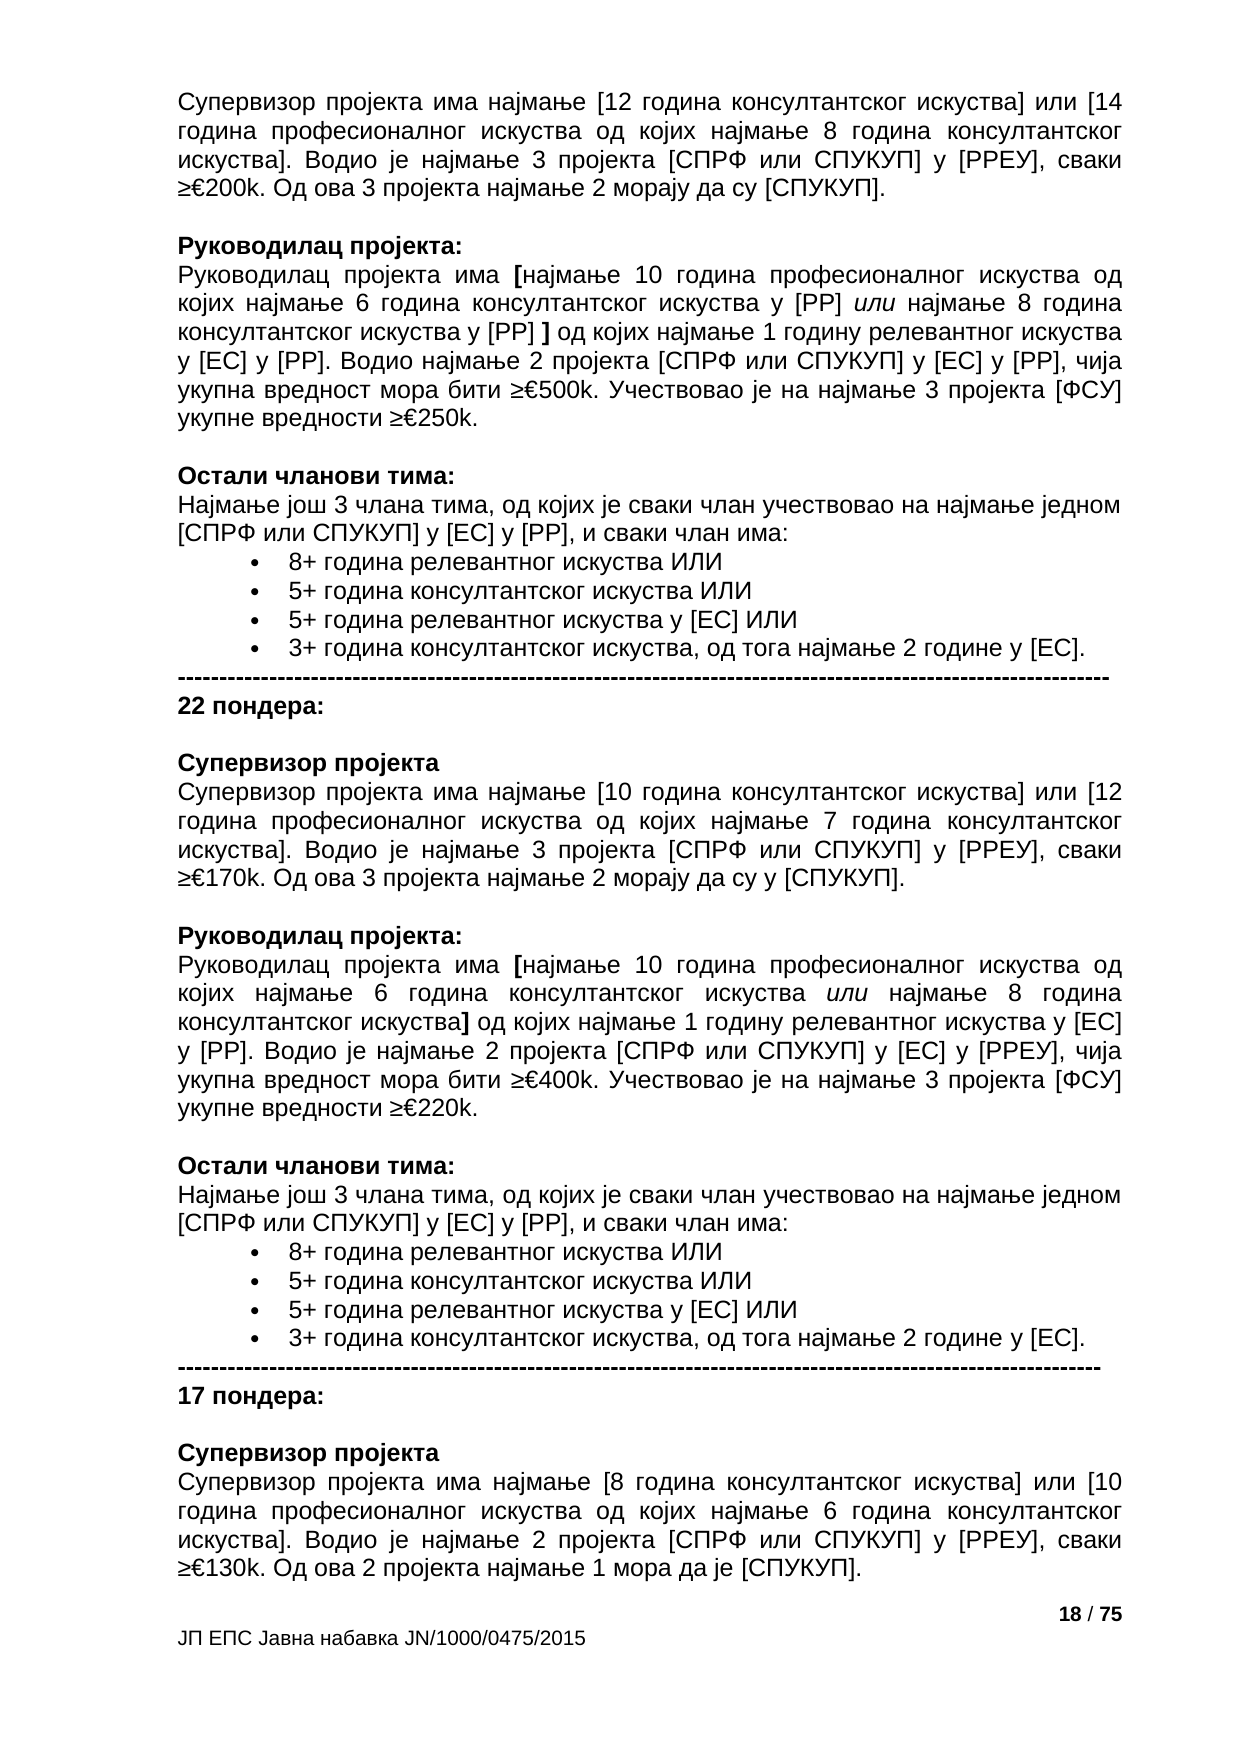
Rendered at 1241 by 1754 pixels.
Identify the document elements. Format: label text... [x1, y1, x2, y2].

text Руководилац пројекта: [177, 921, 1122, 950]
text Руководилац пројекта има [најмање 10 година професионалног искуства од којих најмање 6 година консултантског искуства или најмање 8 година консултантског искуства] од којих најмање 1 годину релевантног искуства у [ЕС] у [РР]. Водио је најмање 2 пројекта [СПРФ или СПУКУП] у [ЕС] у [РРЕУ], чија укупна вредност мора бити ≥€400k. Учествовао је на најмање 3 пројекта [ФСУ] укупне вредности ≥€220k. [177, 950, 1122, 1122]
text Руководилац пројекта: [177, 231, 1122, 260]
text ---------------------------------------------------------------------------------------------------------------- [177, 662, 1122, 691]
text Супервизор пројекта [177, 1438, 1122, 1467]
list 5+ година релевантног искуства у [ЕС] ИЛИ [251, 605, 1122, 633]
list 3+ година консултантског искуства, од тога најмање 2 године у [ЕС]. [251, 633, 1122, 662]
list 8+ година релевантног искуства ИЛИ [251, 1237, 1122, 1266]
text Најмање још 3 члана тима, од којих је сваки члан учествовао на најмање једном [СПРФ или СПУКУП] у [ЕС] у [РР], и сваки члан има: [177, 490, 1122, 547]
text Остали чланови тима: [177, 1151, 1122, 1180]
text Остали чланови тима: [177, 461, 1122, 490]
text Руководилац пројекта има [најмање 10 година професионалног искуства од којих најмање 6 година консултантског искуства у [РР] или најмање 8 година консултантског искуства у [РР] ] од којих најмање 1 годину релевантног искуства у [ЕС] у [РР]. Водио најмање 2 пројекта [СПРФ или СПУКУП] у [ЕС] у [РР], чија укупна вредност мора бити ≥€500k. Учествовао је на најмање 3 пројекта [ФСУ] укупне вредности ≥€250k. [177, 260, 1122, 432]
list 5+ година консултантског искуства ИЛИ [251, 1266, 1122, 1295]
text Најмање још 3 члана тима, од којих је сваки члан учествовао на најмање једном [СПРФ или СПУКУП] у [ЕС] у [РР], и сваки члан има: [177, 1180, 1122, 1237]
text 22 пондера: [177, 691, 1122, 720]
text Супервизор пројекта има најмање [8 година консултантског искуства] или [10 година професионалног искуства од којих најмање 6 година консултантског искуства]. Водио је најмање 2 пројекта [СПРФ или СПУКУП] у [РРЕУ], сваки ≥€130k. Од ова 2 пројекта најмање 1 мора да је [СПУКУП]. [177, 1467, 1122, 1582]
list 3+ година консултантског искуства, од тога најмање 2 године у [ЕС]. [251, 1323, 1122, 1352]
text Супервизор пројекта има најмање [12 година консултантског искуства] или [14 година професионалног искуства од којих најмање 8 година консултантског искуства]. Водио је најмање 3 пројекта [СПРФ или СПУКУП] у [РРЕУ], сваки ≥€200k. Од ова 3 пројекта најмање 2 морају да су [СПУКУП]. [177, 87, 1122, 202]
text Супервизор пројекта [177, 748, 1122, 777]
text Супервизор пројекта има најмање [10 година консултантског искуства] или [12 година професионалног искуства од којих најмање 7 година консултантског искуства]. Водио је најмање 3 пројекта [СПРФ или СПУКУП] у [РРЕУ], сваки ≥€170k. Од ова 3 пројекта најмање 2 морају да су у [СПУКУП]. [177, 777, 1122, 892]
text 17 пондера: [177, 1381, 1122, 1410]
list 8+ година релевантног искуства ИЛИ [251, 547, 1122, 576]
text --------------------------------------------------------------------------------------------------------------- [177, 1352, 1116, 1381]
list 5+ година консултантског искуства ИЛИ [251, 576, 1122, 605]
list 5+ година релевантног искуства у [ЕС] ИЛИ [251, 1295, 1122, 1323]
